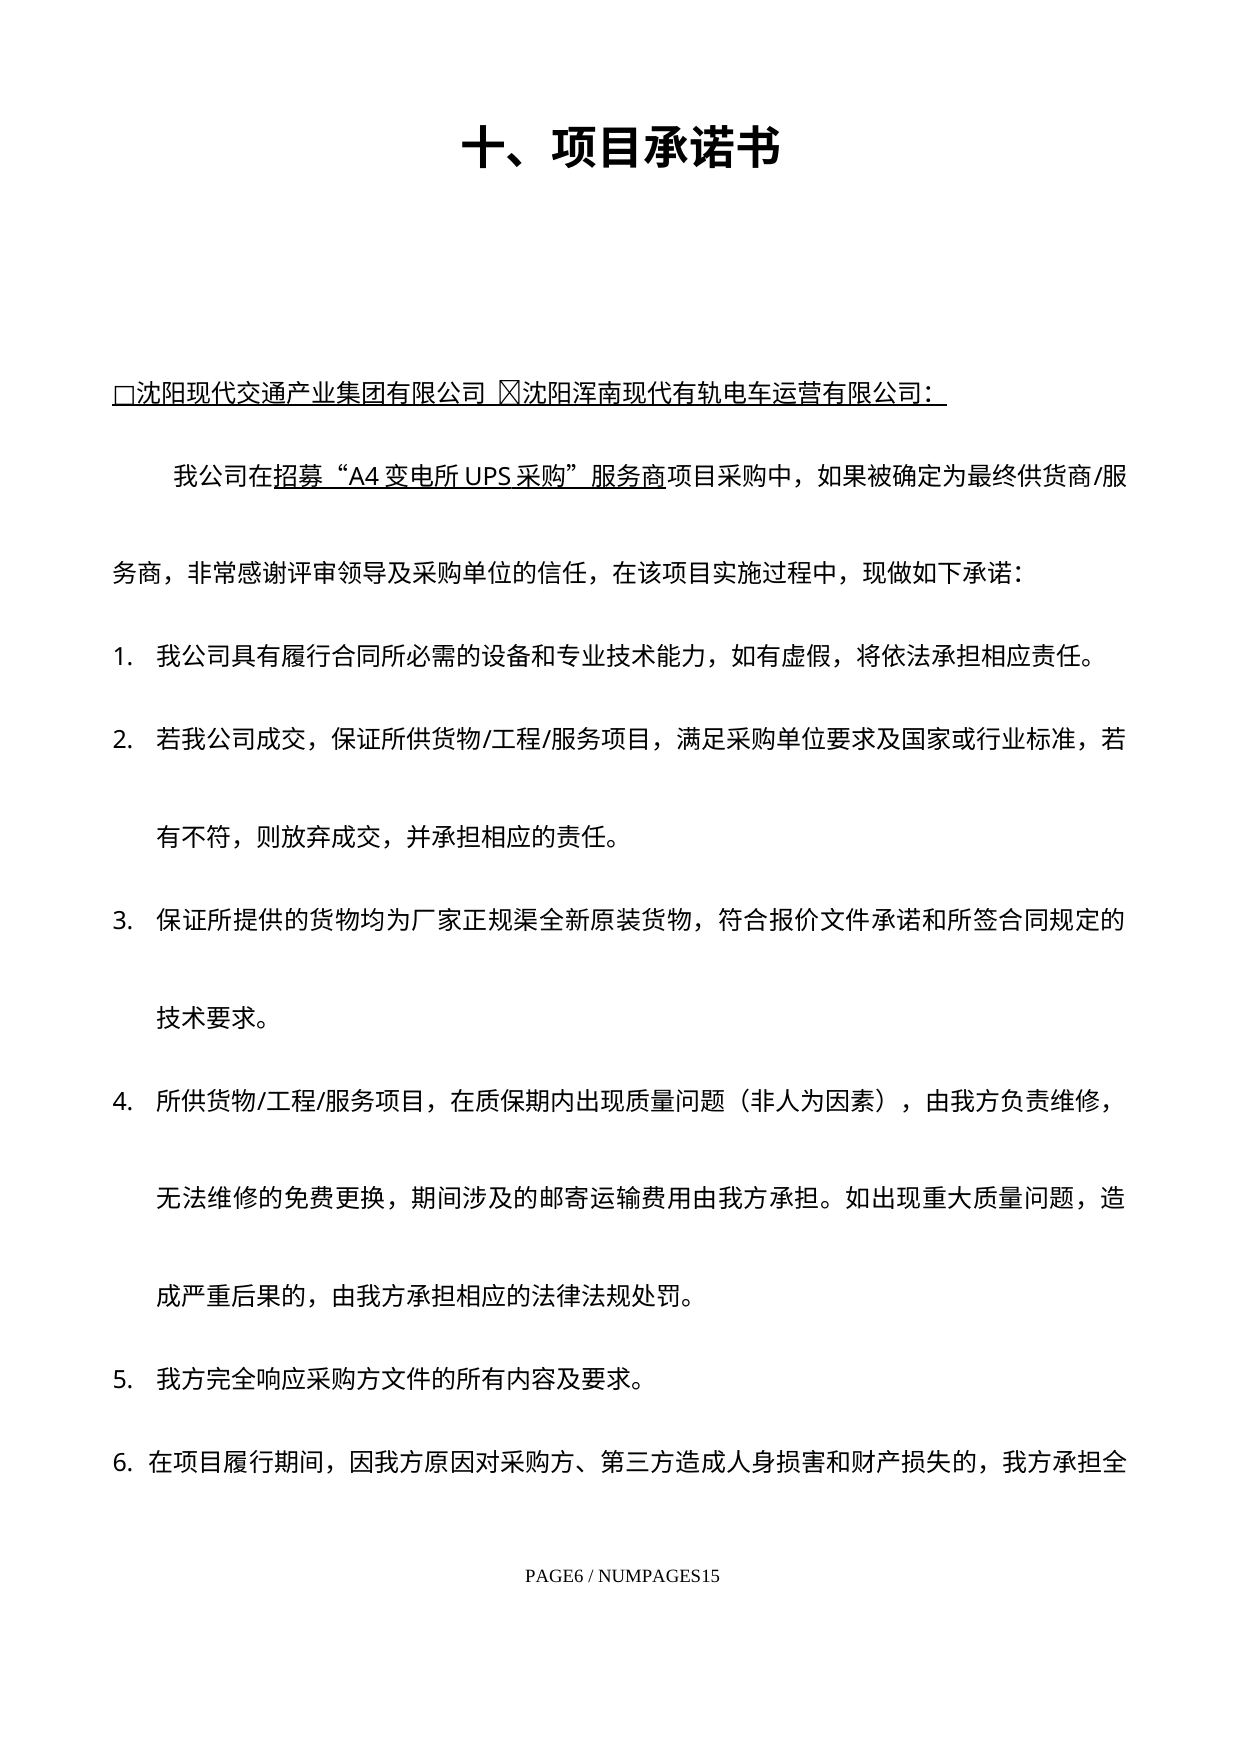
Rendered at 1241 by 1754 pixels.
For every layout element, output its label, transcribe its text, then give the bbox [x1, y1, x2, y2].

text 我公司在招募“A4变电所UPS采购”服务商项目采购中，如果被确定为最终供货商/服务商，非常感谢评审领导及采购单位的信任，在该项目实施过程中，现做如下承诺： [112, 442, 1128, 604]
list 我公司具有履行合同所必需的设备和专业技术能力，如有虚假，将依法承担相应责任。 [112, 622, 1128, 687]
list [112, 1428, 1128, 1493]
list 我方完全响应采购方文件的所有内容及要求。 [112, 1345, 1128, 1410]
text 十、项目承诺书 [112, 96, 1128, 193]
text □沈阳现代交通产业集团有限公司 沈阳浑南现代有轨电车运营有限公司： [112, 359, 1128, 424]
list 保证所提供的货物均为厂家正规渠全新原装货物，符合报价文件承诺和所签合同规定的技术要求。 [112, 886, 1128, 1049]
list 所供货物/工程/服务项目，在质保期内出现质量问题（非人为因素），由我方负责维修，无法维修的免费更换，期间涉及的邮寄运输费用由我方承担。如出现重大质量问题，造成严重后果的，由我方承担相应的法律法规处罚。 [112, 1067, 1128, 1327]
list 若我公司成交，保证所供货物/工程/服务项目，满足采购单位要求及国家或行业标准，若有不符，则放弃成交，并承担相应的责任。 [112, 706, 1128, 868]
